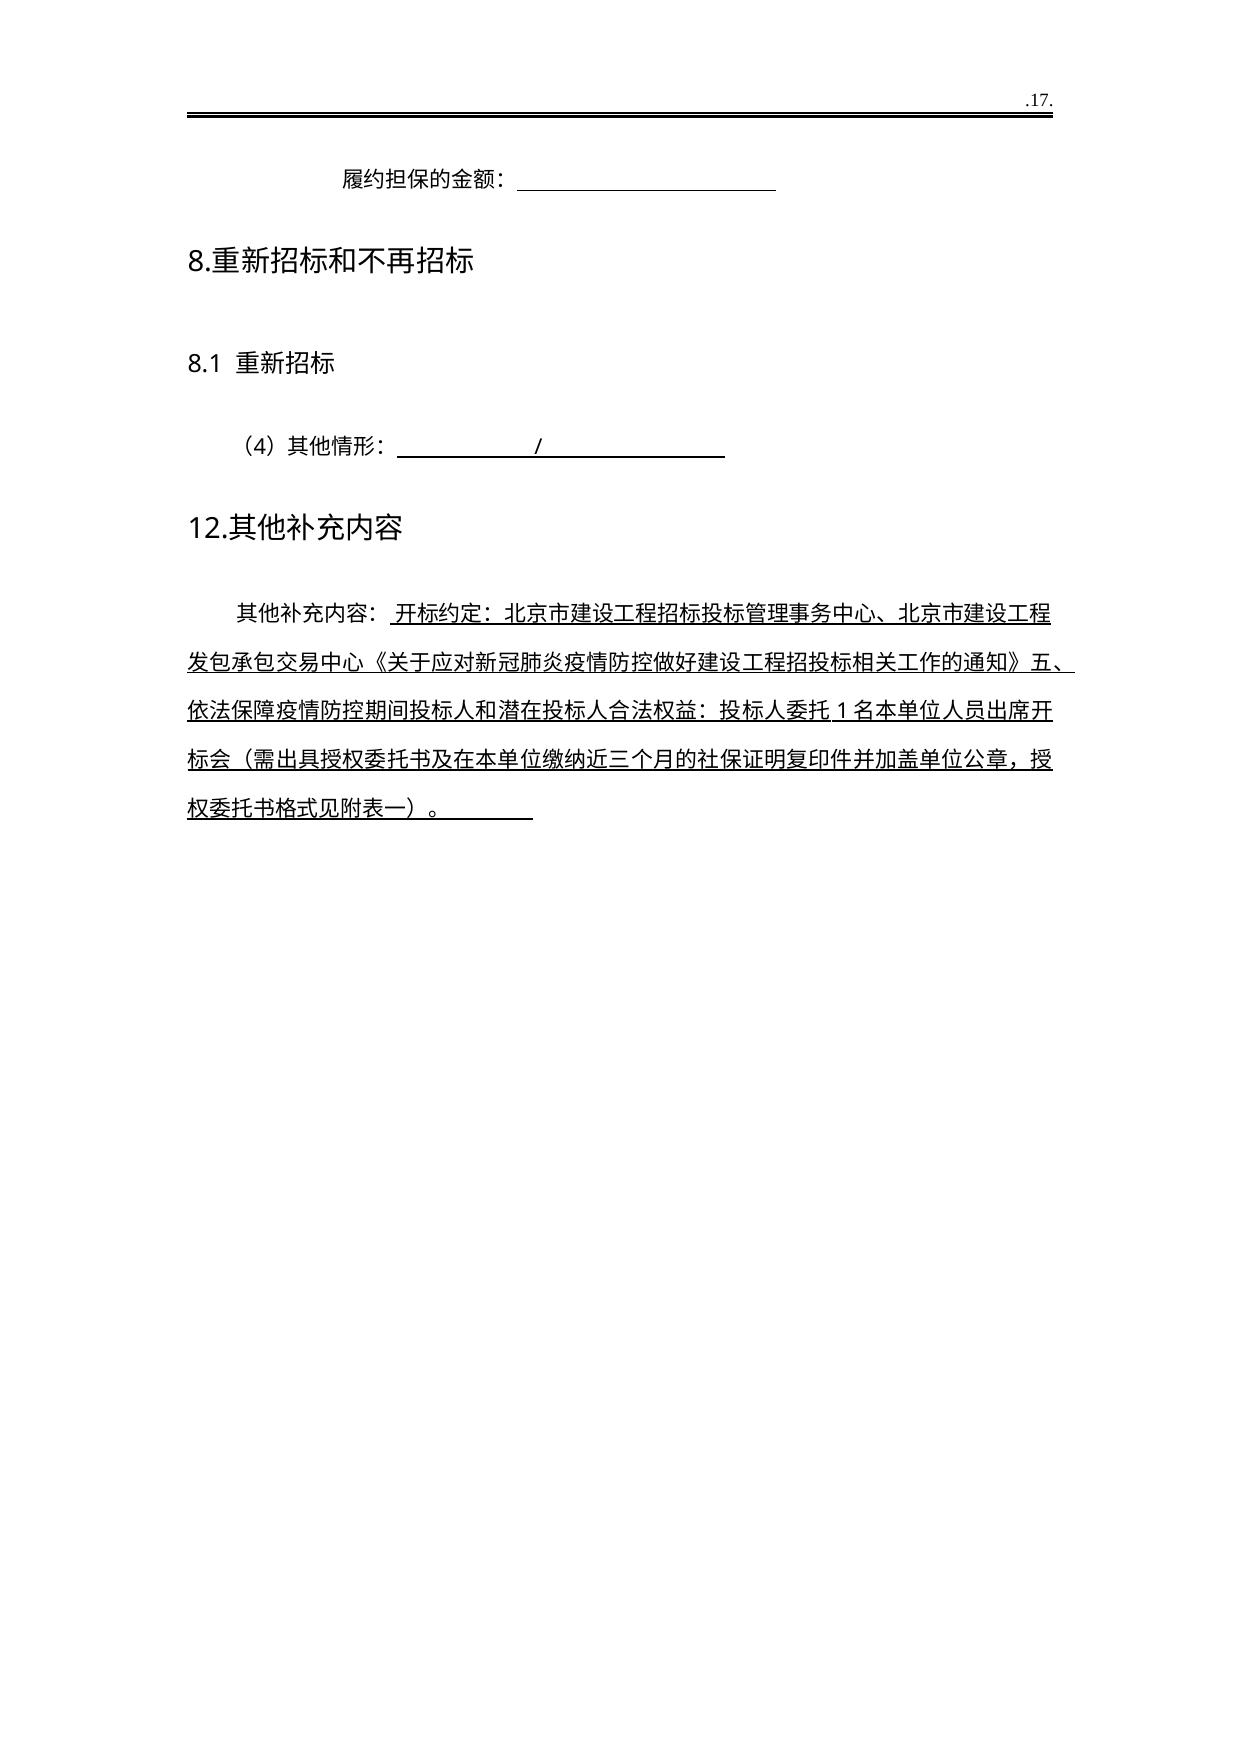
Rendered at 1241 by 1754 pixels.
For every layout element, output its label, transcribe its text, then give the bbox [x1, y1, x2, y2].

text 8.重新招标和不再招标 [187, 227, 1053, 292]
text 履约担保的金额： [187, 162, 1053, 194]
text 其他补充内容： 开标约定：北京市建设工程招标投标管理事务中心、北京市建设工程发包承包交易中心《关于应对新冠肺炎疫情防控做好建设工程招投标相关工作的通知》五、依法保障疫情防控期间投标人和潜在投标人合法权益：投标人委托1名本单位人员出席开标会（需出具授权委托书及在本单位缴纳近三个月的社保证明复印件并加盖单位公章，授权委托书格式见附表一）。 [187, 721, 1053, 769]
text 其他补充内容： 开标约定：北京市建设工程招标投标管理事务中心、北京市建设工程发包承包交易中心《关于应对新冠肺炎疫情防控做好建设工程招投标相关工作的通知》五、依法保障疫情防控期间投标人和潜在投标人合法权益：投标人委托1名本单位人员出席开标会（需出具授权委托书及在本单位缴纳近三个月的社保证明复印件并加盖单位公章，授权委托书格式见附表一）。 [187, 770, 1053, 823]
text 其他补充内容： 开标约定：北京市建设工程招标投标管理事务中心、北京市建设工程发包承包交易中心《关于应对新冠肺炎疫情防控做好建设工程招投标相关工作的通知》五、依法保障疫情防控期间投标人和潜在投标人合法权益：投标人委托1名本单位人员出席开标会（需出具授权委托书及在本单位缴纳近三个月的社保证明复印件并加盖单位公章，授权委托书格式见附表一）。 [187, 595, 1053, 672]
text 8.1 重新招标 [187, 329, 1053, 394]
text （4）其他情形： / [187, 428, 1053, 461]
text 12.其他补充内容 [187, 493, 1053, 558]
text 其他补充内容： 开标约定：北京市建设工程招标投标管理事务中心、北京市建设工程发包承包交易中心《关于应对新冠肺炎疫情防控做好建设工程招投标相关工作的通知》五、依法保障疫情防控期间投标人和潜在投标人合法权益：投标人委托1名本单位人员出席开标会（需出具授权委托书及在本单位缴纳近三个月的社保证明复印件并加盖单位公章，授权委托书格式见附表一）。 [187, 673, 1053, 720]
